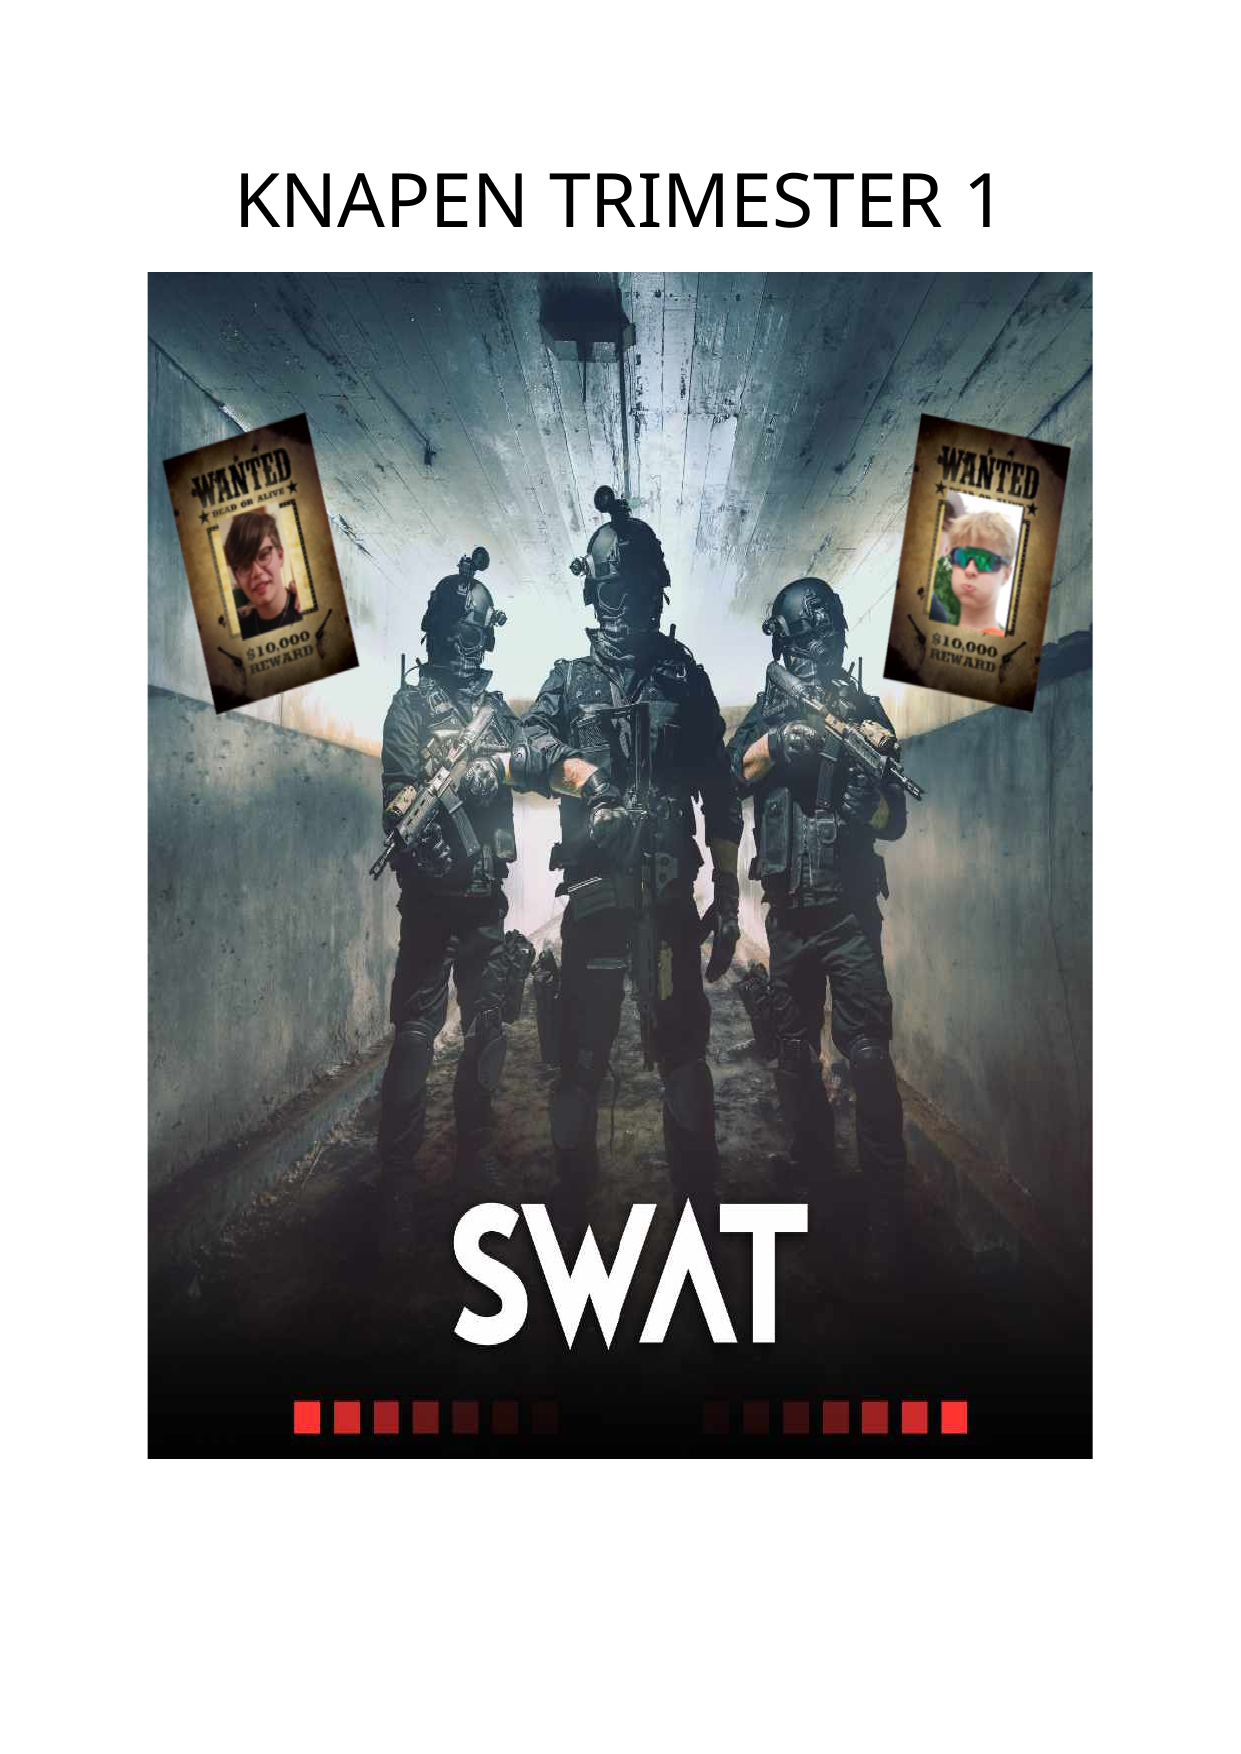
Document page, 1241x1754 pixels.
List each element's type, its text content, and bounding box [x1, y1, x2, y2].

text KNAPEN TRIMESTER 1 [148, 148, 1093, 250]
picture [147, 272, 1093, 1459]
